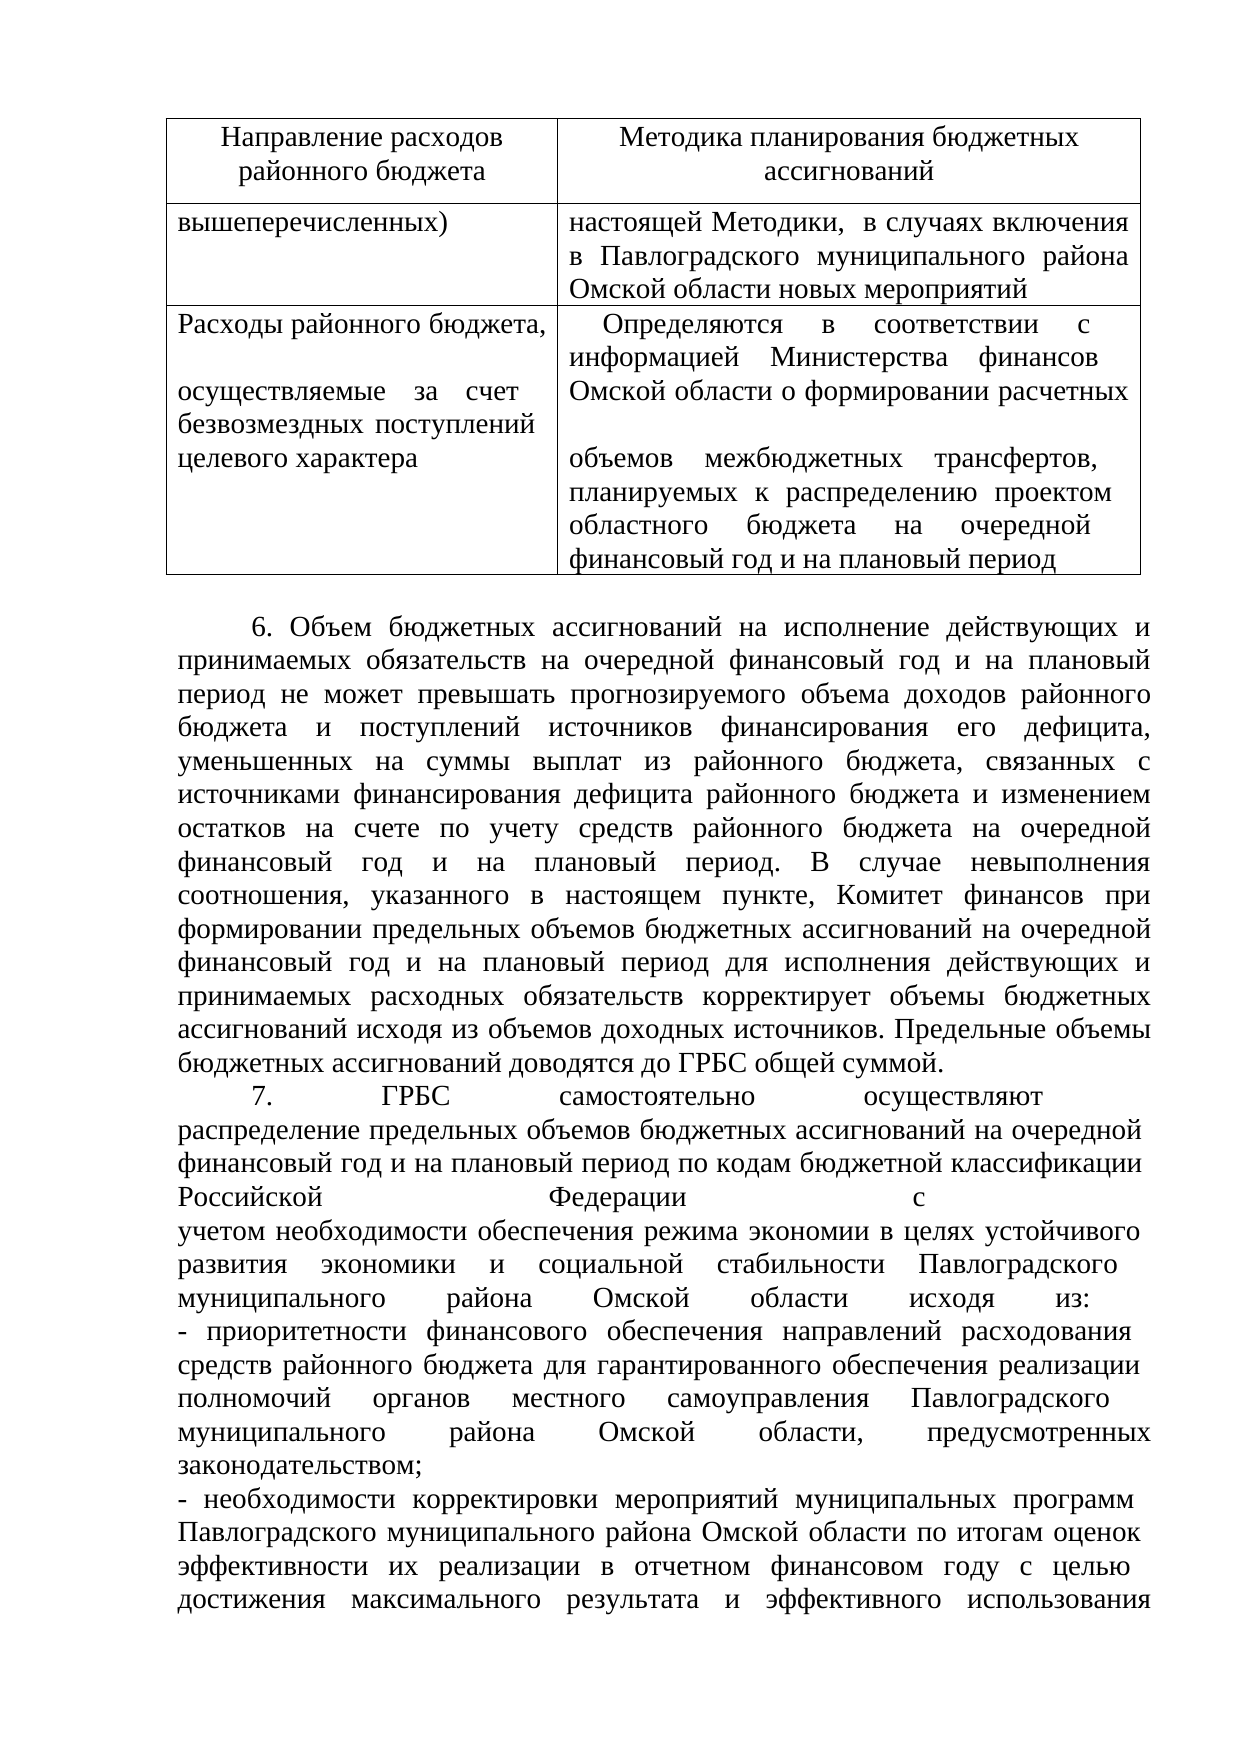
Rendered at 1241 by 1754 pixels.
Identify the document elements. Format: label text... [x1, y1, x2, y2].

table_header Направление расходов районного бюджета [167, 119, 557, 203]
text 6. Объем бюджетных ассигнований на исполнение действующих и принимаемых обязательств на очередной финансовый год и на плановый период не может превышать прогнозируемого объема доходов районного бюджета и поступлений источников финансирования его дефицита, уменьшенных на суммы выплат из районного бюджета, связанных с источниками финансирования дефицита районного бюджета и изменением остатков на счете по учету средств районного бюджета на очередной финансовый год и на плановый период. В случае невыполнения соотношения, указанного в настоящем пункте, Комитет финансов при формировании предельных объемов бюджетных ассигнований на очередной финансовый год и на плановый период для исполнения действующих и принимаемых расходных обязательств корректирует объемы бюджетных ассигнований исходя из объемов доходных источников. Предельные объемы бюджетных ассигнований доводятся до ГРБС общей суммой. [177, 609, 1152, 1078]
table_header Методика планирования бюджетных ассигнований [558, 119, 1140, 203]
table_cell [167, 204, 557, 305]
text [177, 1078, 1152, 1615]
table_cell Расходы районного бюджета, осуществляемые за счет безвозмездных поступлений целевого характера [167, 306, 557, 574]
table_cell Определяются в соответствии с информацией Министерства финансов Омской области о формировании расчетных объемов межбюджетных трансфертов, планируемых к распределению проектом областного бюджета на очередной финансовый год и на плановый период [558, 306, 1140, 574]
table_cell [558, 204, 1140, 305]
